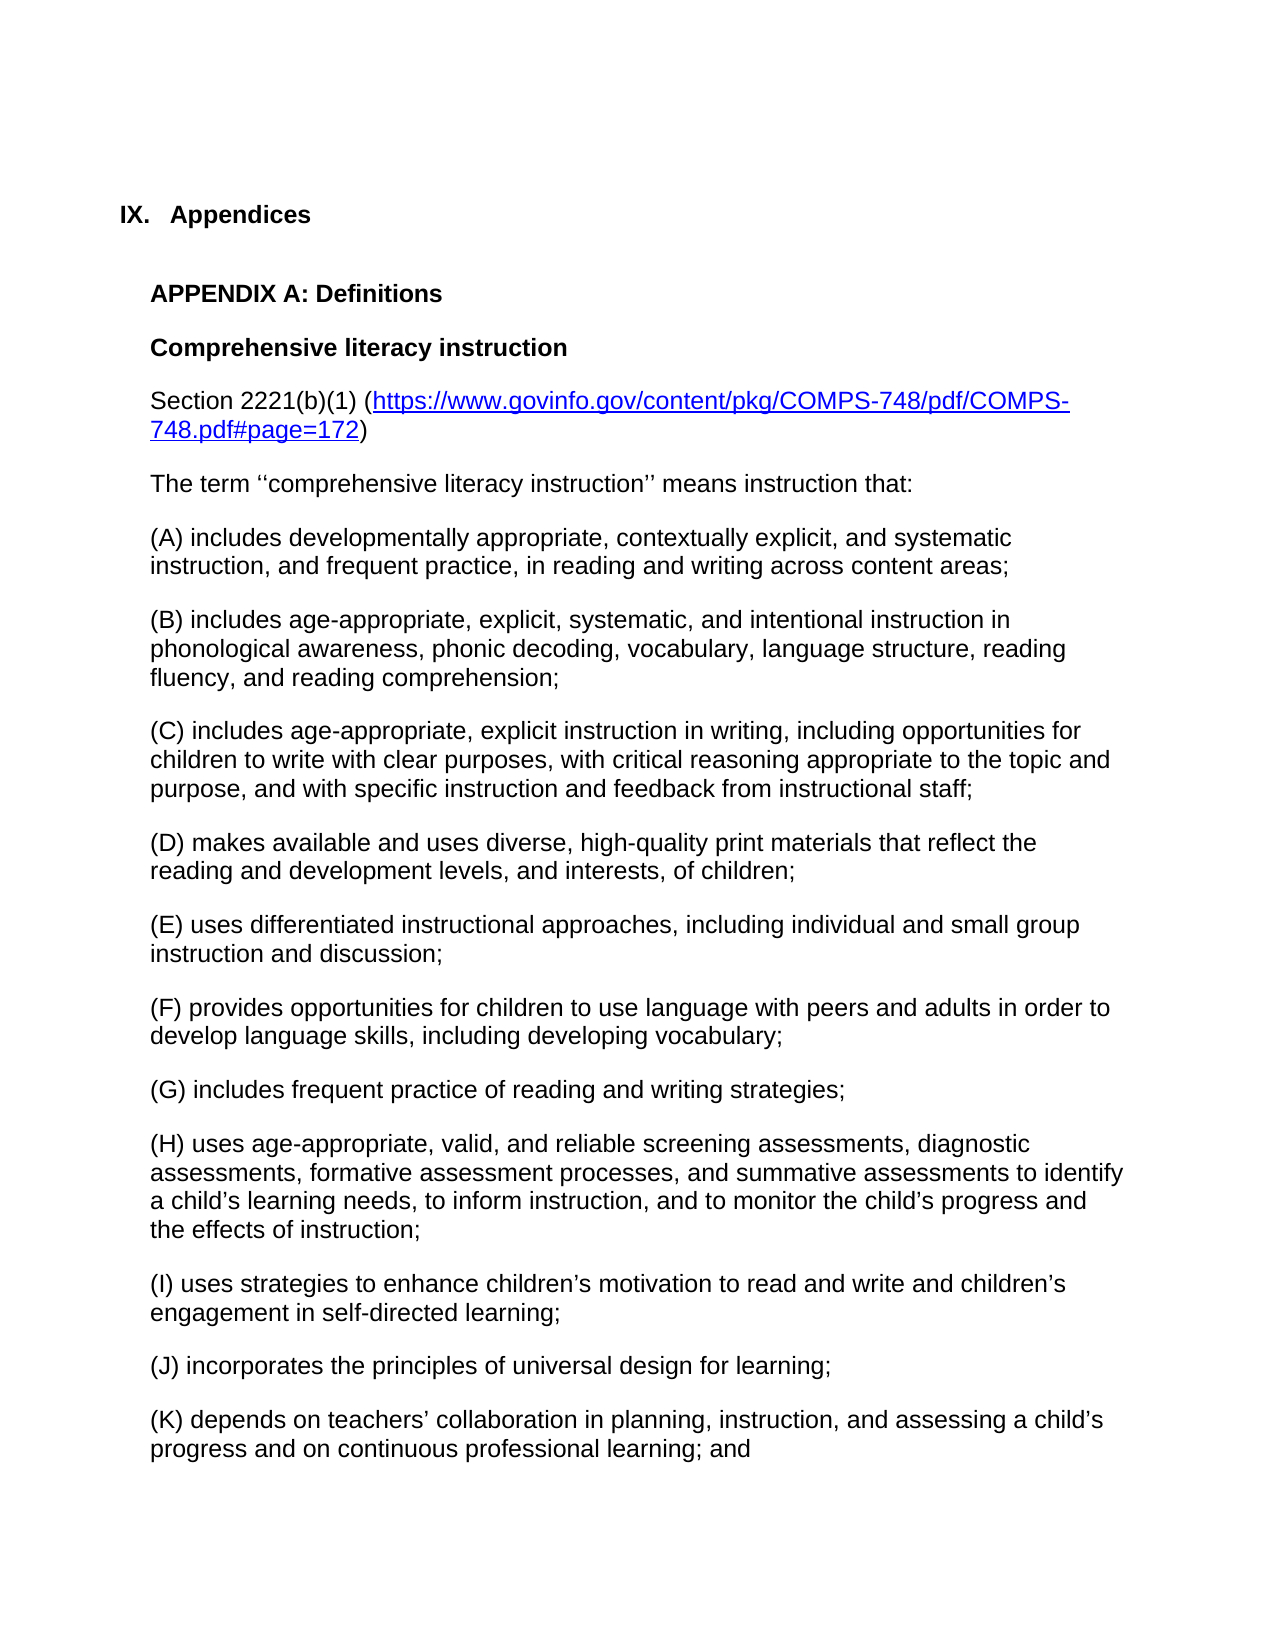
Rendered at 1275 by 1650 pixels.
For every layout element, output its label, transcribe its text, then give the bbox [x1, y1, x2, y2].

text (I) uses strategies to enhance children’s motivation to read and write and children’s engagement in self-directed learning; [150, 1269, 1125, 1326]
text (A) includes developmentally appropriate, contextually explicit, and systematic instruction, and frequent practice, in reading and writing across content areas; [150, 522, 1125, 580]
text (H) uses age-appropriate, valid, and reliable screening assessments, diagnostic assessments, formative assessment processes, and summative assessments to identify a child’s learning needs, to inform instruction, and to monitor the child’s progress and the effects of instruction; [150, 1129, 1125, 1244]
text Section 2221(b)(1) (https://www.govinfo.gov/content/pkg/COMPS-748/pdf/COMPS-748.pdf#page=172) [150, 386, 1125, 444]
text (J) incorporates the principles of universal design for learning; [150, 1351, 1125, 1380]
text Comprehensive literacy instruction [150, 332, 1125, 361]
subtitle Appendices [150, 200, 1125, 229]
text (G) includes frequent practice of reading and writing strategies; [150, 1075, 1125, 1104]
text The term ‘‘comprehensive literacy instruction’’ means instruction that: [150, 469, 1125, 497]
subtitle APPENDIX A: Definitions [150, 279, 1125, 307]
text (K) depends on teachers’ collaboration in planning, instruction, and assessing a child’s progress and on continuous professional learning; and [150, 1405, 1125, 1462]
text (F) provides opportunities for children to use language with peers and adults in order to develop language skills, including developing vocabulary; [150, 992, 1125, 1050]
text (E) uses differentiated instructional approaches, including individual and small group instruction and discussion; [150, 910, 1125, 967]
text (B) includes age-appropriate, explicit, systematic, and intentional instruction in phonological awareness, phonic decoding, vocabulary, language structure, reading fluency, and reading comprehension; [150, 605, 1125, 691]
text (D) makes available and uses diverse, high-quality print materials that reflect the reading and development levels, and interests, of children; [150, 827, 1125, 885]
text (C) includes age-appropriate, explicit instruction in writing, including opportunities for children to write with clear purposes, with critical reasoning appropriate to the topic and purpose, and with specific instruction and feedback from instructional staff; [150, 716, 1125, 802]
